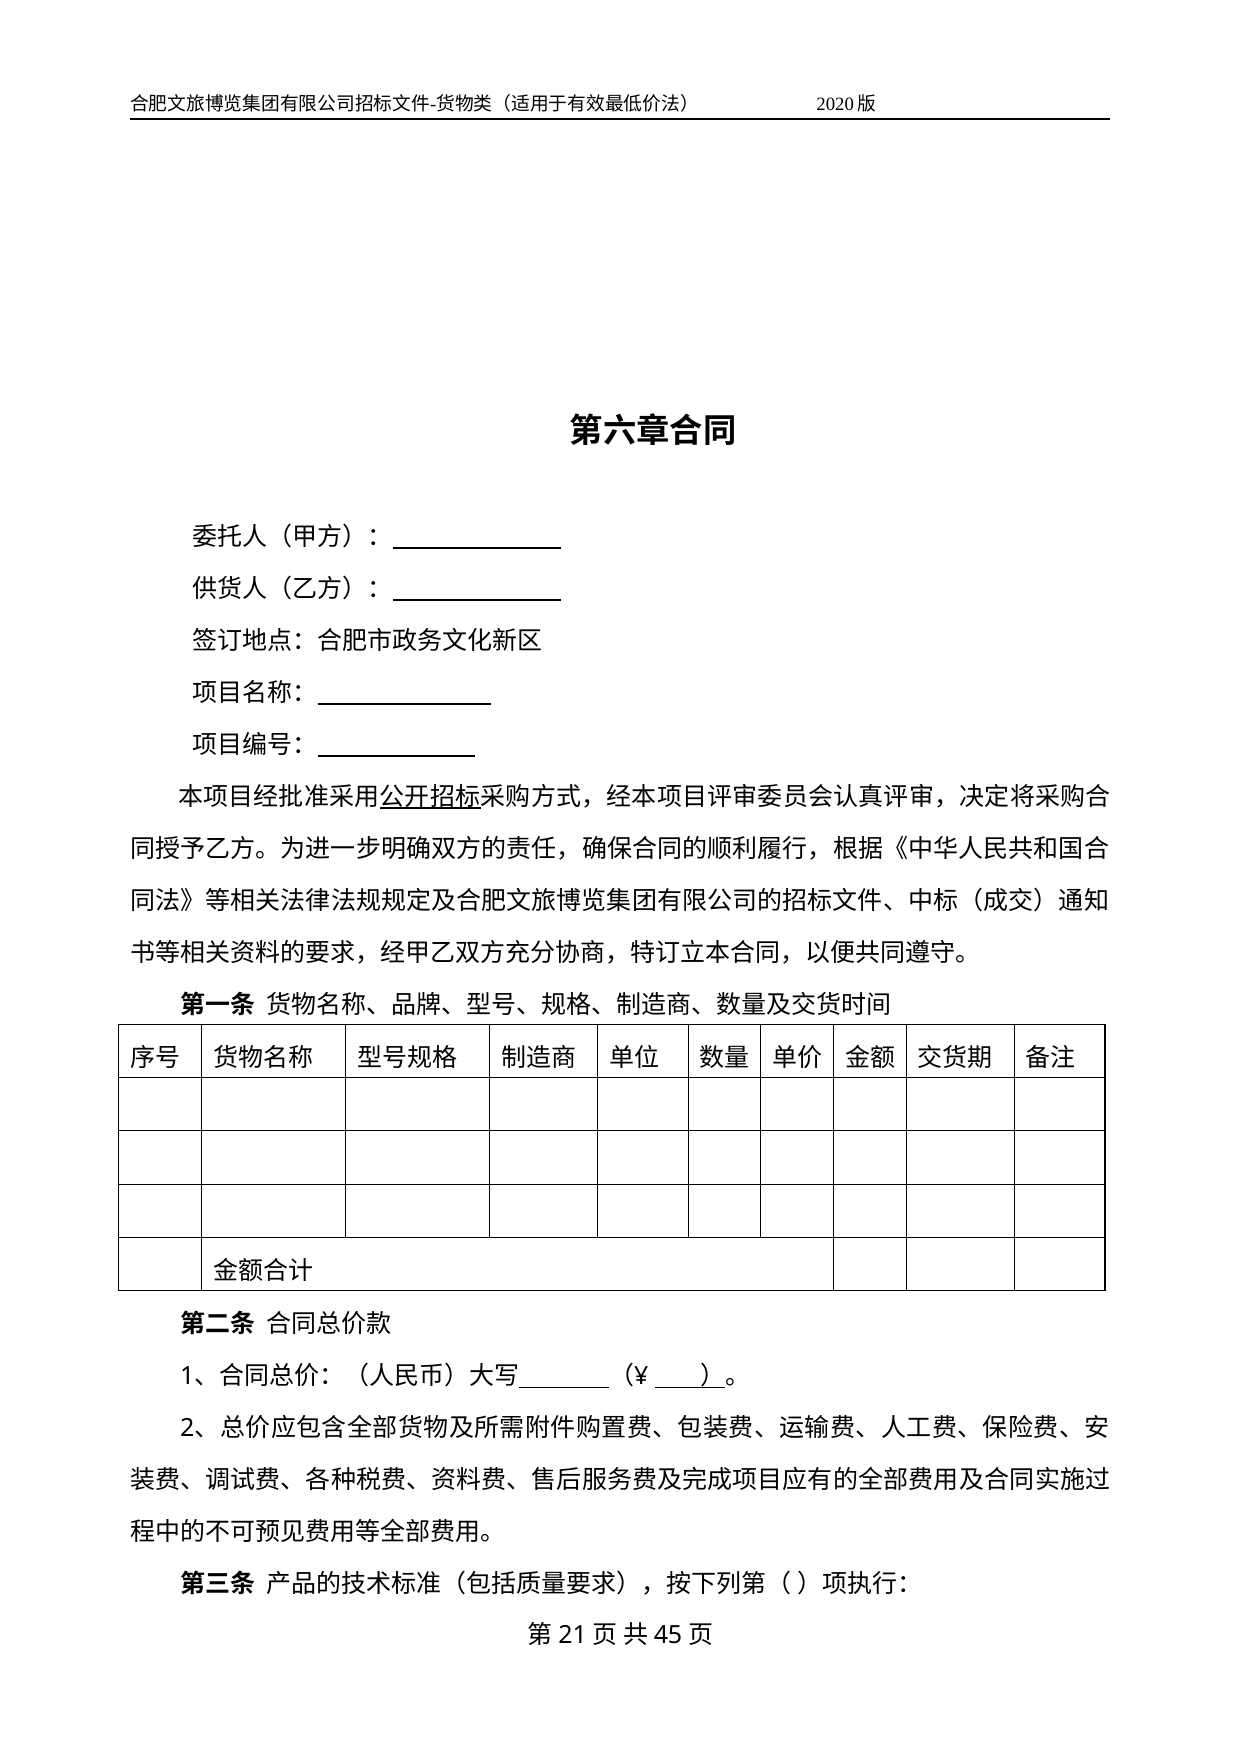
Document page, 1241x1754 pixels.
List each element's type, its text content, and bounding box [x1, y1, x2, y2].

table_cell [346, 1185, 489, 1237]
text 本项目经批准采用公开招标采购方式，经本项目评审委员会认真评审，决定将采购合同授予乙方。为进一步明确双方的责任，确保合同的顺利履行，根据《中华人民共和国合同法》等相关法律法规规定及合肥文旅博览集团有限公司的招标文件、中标（成交）通知书等相关资料的要求，经甲乙双方充分协商，特订立本合同，以便共同遵守。 [130, 764, 1110, 972]
table_header 型号规格 [346, 1025, 489, 1077]
table_cell [490, 1078, 597, 1130]
table_cell [907, 1078, 1014, 1130]
table_header 数量 [689, 1025, 760, 1077]
table_cell [490, 1131, 597, 1183]
table_cell [907, 1185, 1014, 1237]
text 项目编号： [130, 712, 1110, 764]
text 签订地点：合肥市政务文化新区 [130, 607, 1110, 659]
table_cell [1015, 1185, 1104, 1237]
text 第二条 合同总价款 [130, 1291, 1110, 1343]
table_cell [1015, 1238, 1104, 1290]
table_header 单价 [761, 1025, 833, 1077]
table_cell [834, 1078, 906, 1130]
table_cell [834, 1131, 906, 1183]
table_cell [1015, 1131, 1104, 1183]
table_cell [907, 1131, 1014, 1183]
text 2、总价应包含全部货物及所需附件购置费、包装费、运输费、人工费、保险费、安装费、调试费、各种税费、资料费、售后服务费及完成项目应有的全部费用及合同实施过程中的不可预见费用等全部费用。 [130, 1395, 1110, 1551]
table_cell [761, 1185, 833, 1237]
table_cell [907, 1238, 1014, 1290]
table_cell [689, 1131, 760, 1183]
text 1、合同总价：（人民币）大写 （¥ ）。 [130, 1343, 1110, 1395]
text 委托人（甲方）： [130, 503, 1110, 555]
text 供货人（乙方）： [130, 555, 1110, 607]
table_cell [490, 1185, 597, 1237]
text 第一条 货物名称、品牌、型号、规格、制造商、数量及交货时间 [130, 972, 1110, 1024]
table_cell [834, 1238, 906, 1290]
table_cell [119, 1131, 201, 1183]
table_cell [598, 1185, 688, 1237]
table_cell [761, 1131, 833, 1183]
table_cell [689, 1078, 760, 1130]
table_cell [598, 1078, 688, 1130]
table_cell [202, 1131, 345, 1183]
text 第三条 产品的技术标准（包括质量要求），按下列第（ ）项执行： [130, 1551, 1110, 1603]
table_cell [346, 1078, 489, 1130]
table_header 单位 [598, 1025, 688, 1077]
table_cell [1015, 1078, 1104, 1130]
table_cell [119, 1238, 201, 1290]
table_header 金额 [834, 1025, 906, 1077]
table_cell [202, 1078, 345, 1130]
table_header 交货期 [907, 1025, 1014, 1077]
table_header 备注 [1015, 1025, 1104, 1077]
table_cell [119, 1078, 201, 1130]
table_cell [119, 1185, 201, 1237]
table_header 序号 [119, 1025, 201, 1077]
table_cell [202, 1185, 345, 1237]
subtitle 第六章合同 [130, 404, 1110, 452]
table_cell 金额合计 [202, 1238, 833, 1290]
table_cell [834, 1185, 906, 1237]
table_header 制造商 [490, 1025, 597, 1077]
table_cell [598, 1131, 688, 1183]
table_cell [346, 1131, 489, 1183]
table_cell [689, 1185, 760, 1237]
table_header 货物名称 [202, 1025, 345, 1077]
table_cell [761, 1078, 833, 1130]
text 项目名称： [130, 659, 1110, 712]
